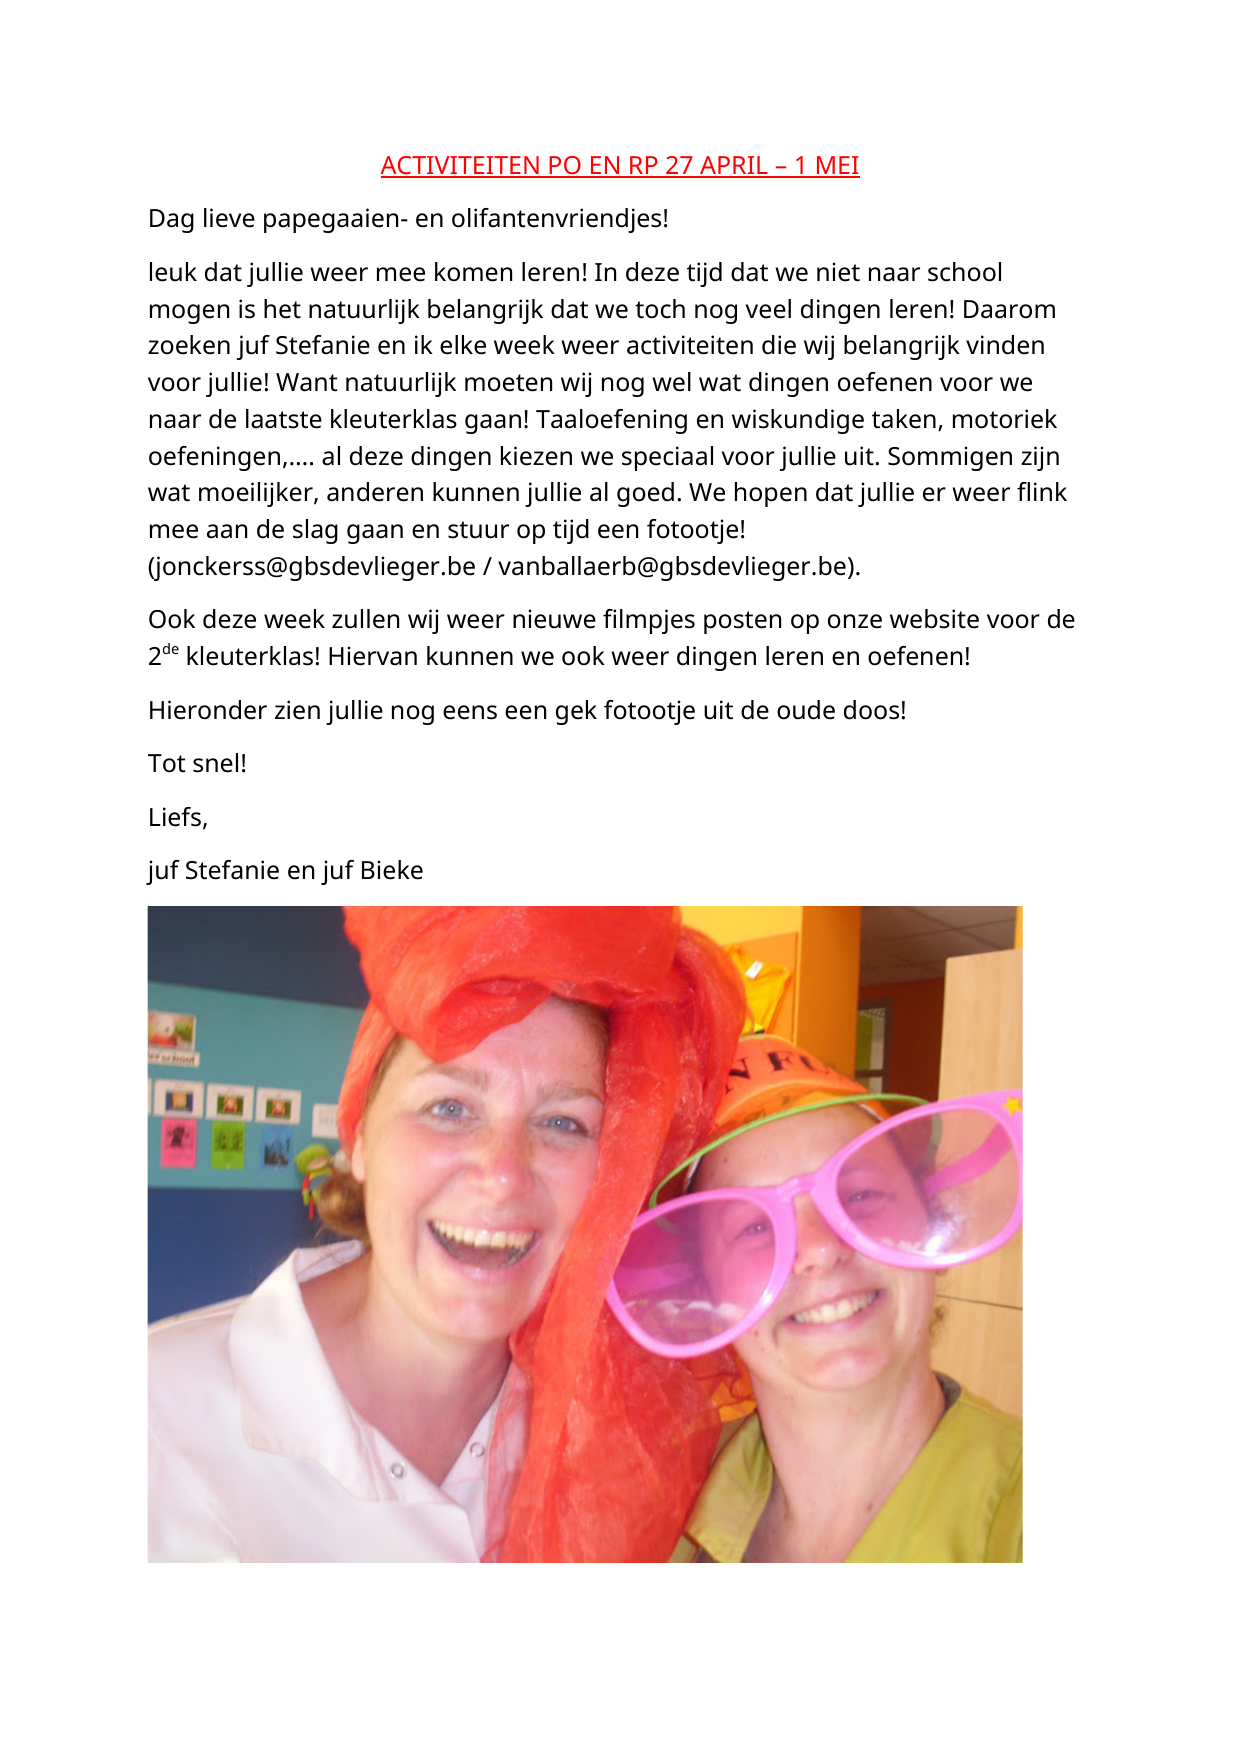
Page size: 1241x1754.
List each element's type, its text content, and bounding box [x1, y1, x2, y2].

text ACTIVITEITEN PO EN RP 27 APRIL – 1 MEI [148, 148, 1093, 182]
text Hieronder zien jullie nog eens een gek fotootje uit de oude doos! [148, 692, 1093, 726]
text juf Stefanie en juf Bieke [148, 853, 1093, 887]
picture [147, 906, 1023, 1563]
text Dag lieve papegaaien- en olifantenvriendjes! [148, 201, 1093, 235]
text leuk dat jullie weer mee komen leren! In deze tijd dat we niet naar school mogen is het natuurlijk belangrijk dat we toch nog veel dingen leren! Daarom zoeken juf Stefanie en ik elke week weer activiteiten die wij belangrijk vinden voor jullie! Want natuurlijk moeten wij nog wel wat dingen oefenen voor we naar de laatste kleuterklas gaan! Taaloefening en wiskundige taken, motoriek oefeningen,…. al deze dingen kiezen we speciaal voor jullie uit. Sommigen zijn wat moeilijker, anderen kunnen jullie al goed. We hopen dat jullie er weer flink mee aan de slag gaan en stuur op tijd een fotootje! (jonckerss@gbsdevlieger.be / vanballaerb@gbsdevlieger.be). [148, 254, 1093, 583]
text Ook deze week zullen wij weer nieuwe filmpjes posten op onze website voor de 2de kleuterklas! Hiervan kunnen we ook weer dingen leren en oefenen! [148, 602, 1093, 673]
text Tot snel! [148, 746, 1093, 780]
text Liefs, [148, 799, 1093, 833]
